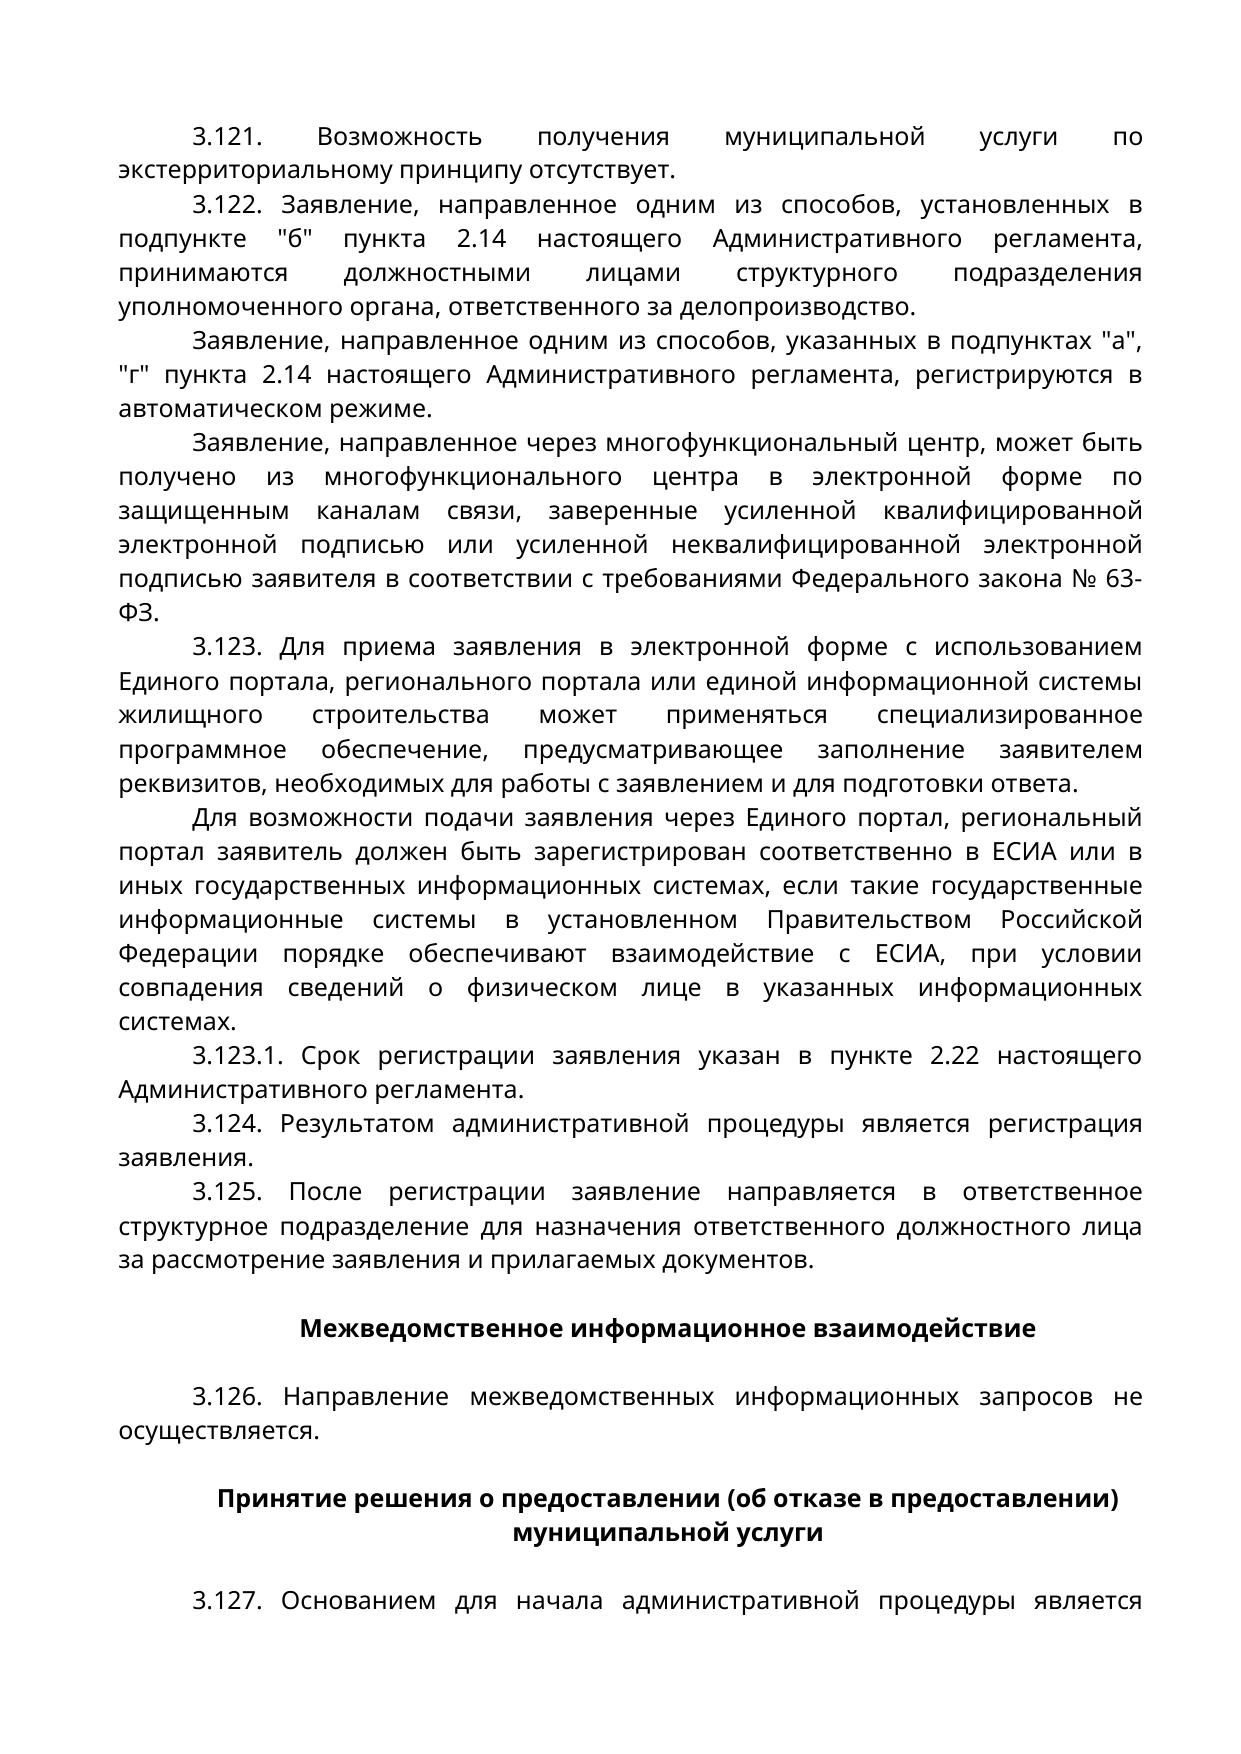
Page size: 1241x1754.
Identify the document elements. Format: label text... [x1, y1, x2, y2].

text 3.125. После регистрации заявление направляется в ответственное структурное подразделение для назначения ответственного должностного лица за рассмотрение заявления и прилагаемых документов. [118, 1174, 1144, 1276]
text Принятие решения о предоставлении (об отказе в предоставлении) [118, 1481, 1144, 1515]
text Межведомственное информационное взаимодействие [118, 1310, 1144, 1344]
text 3.126. Направление межведомственных информационных запросов не осуществляется. [118, 1378, 1144, 1447]
text 3.123.1. Срок регистрации заявления указан в пункте 2.22 настоящего Административного регламента. [118, 1038, 1144, 1106]
text 3.123. Для приема заявления в электронной форме с использованием Единого портала, регионального портала или единой информационной системы жилищного строительства может применяться специализированное программное обеспечение, предусматривающее заполнение заявителем реквизитов, необходимых для работы с заявлением и для подготовки ответа. [118, 629, 1144, 799]
text Для возможности подачи заявления через Единого портал, региональный портал заявитель должен быть зарегистрирован соответственно в ЕСИА или в иных государственных информационных системах, если такие государственные информационные системы в установленном Правительством Российской Федерации порядке обеспечивают взаимодействие с ЕСИА, при условии совпадения сведений о физическом лице в указанных информационных системах. [118, 799, 1144, 1038]
text муниципальной услуги [118, 1515, 1144, 1549]
text Заявление, направленное одним из способов, указанных в подпунктах "а", "г" пункта 2.14 настоящего Административного регламента, регистрируются в автоматическом режиме. [118, 322, 1144, 425]
text 3.121. Возможность получения муниципальной услуги по экстерриториальному принципу отсутствует. [118, 118, 1144, 186]
text 3.122. Заявление, направленное одним из способов, установленных в подпункте "б" пункта 2.14 настоящего Административного регламента, принимаются должностными лицами структурного подразделения уполномоченного органа, ответственного за делопроизводство. [118, 186, 1144, 322]
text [118, 1583, 1144, 1617]
text 3.124. Результатом административной процедуры является регистрация заявления. [118, 1106, 1144, 1174]
text Заявление, направленное через многофункциональный центр, может быть получено из многофункционального центра в электронной форме по защищенным каналам связи, заверенные усиленной квалифицированной электронной подписью или усиленной неквалифицированной электронной подписью заявителя в соответствии с требованиями Федерального закона № 63-ФЗ. [118, 425, 1144, 629]
